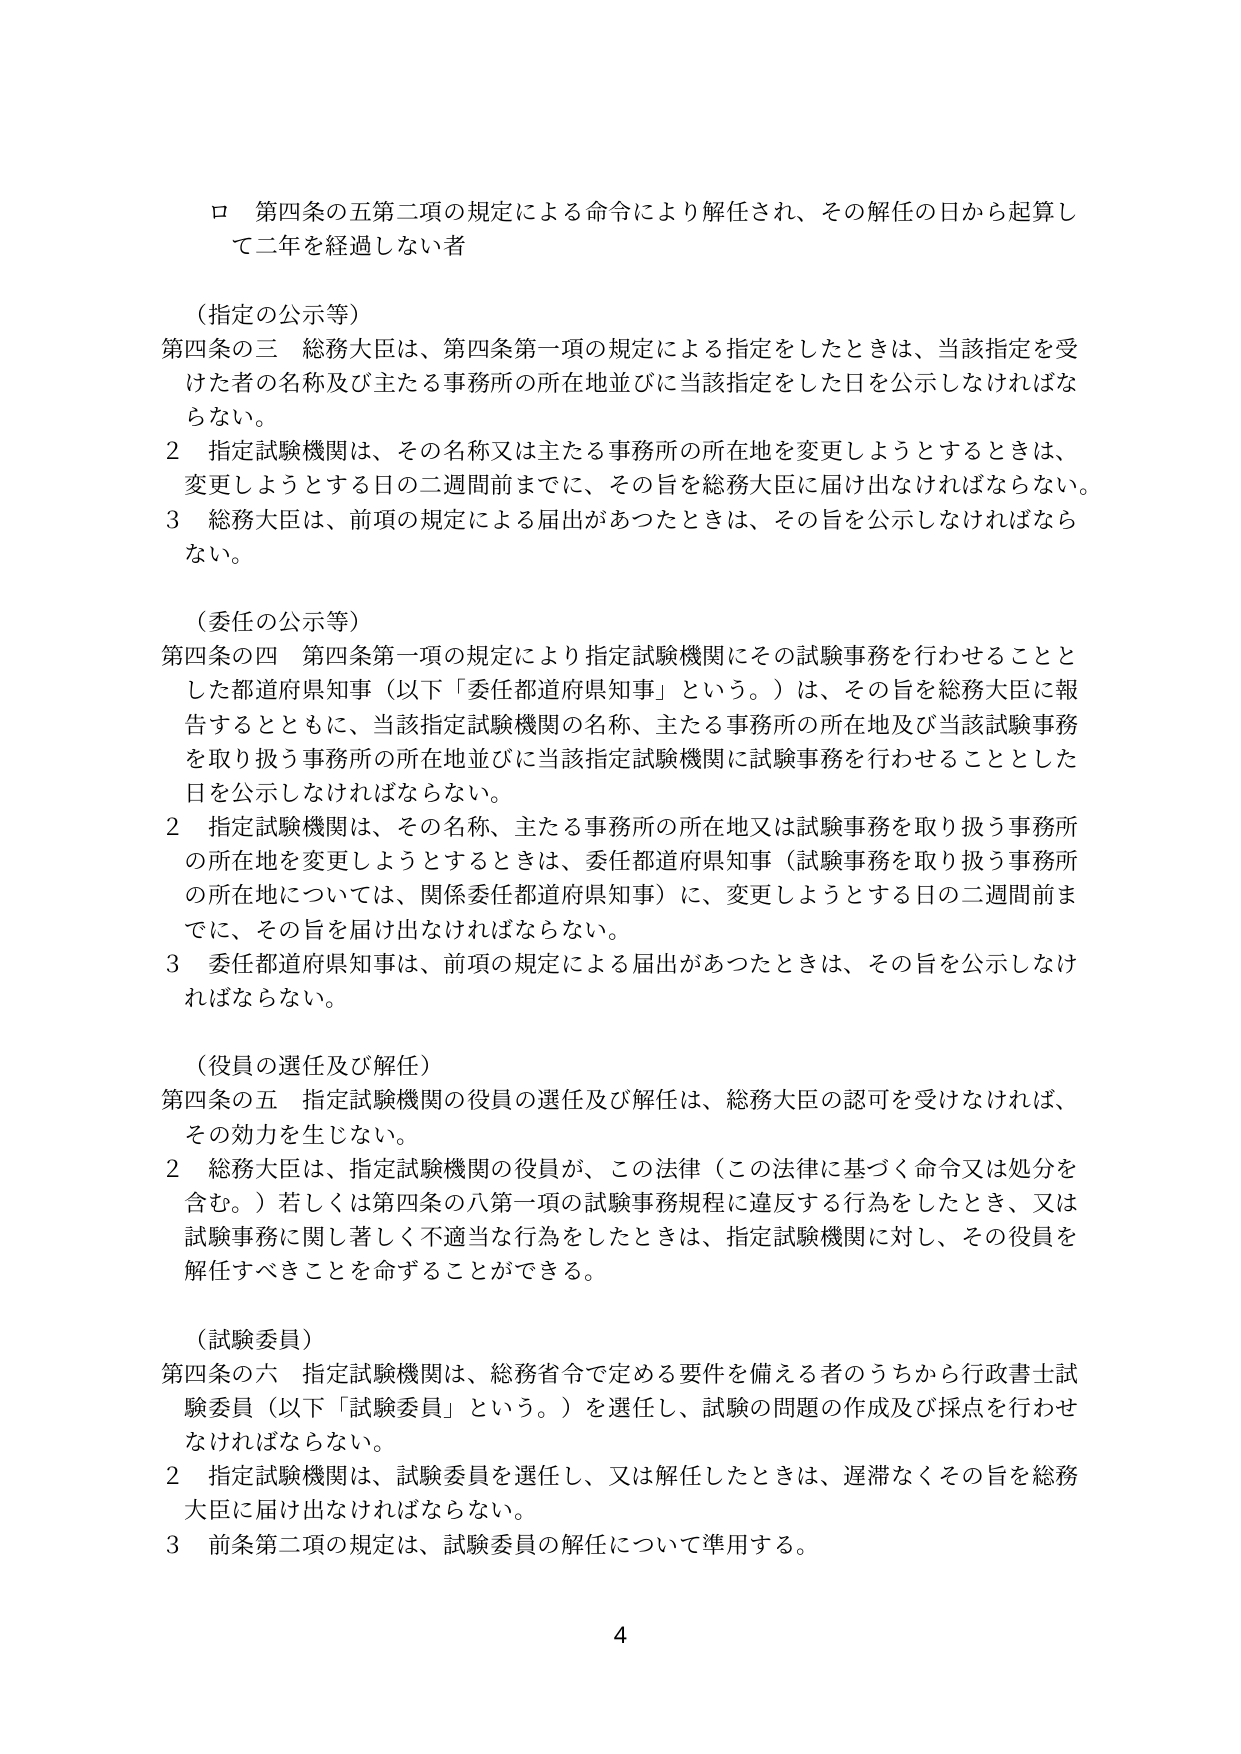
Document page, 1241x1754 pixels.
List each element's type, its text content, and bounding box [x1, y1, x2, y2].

text 第四条の四 第四条第一項の規定により指定試験機関にその試験事務を行わせることとした都道府県知事（以下「委任都道府県知事」という。）は、その旨を総務大臣に報告するとともに、当該指定試験機関の名称、主たる事務所の所在地及び当該試験事務を取り扱う事務所の所在地並びに当該指定試験機関に試験事務を行わせることとした日を公示しなければならない。 [161, 638, 1079, 809]
text ２ 指定試験機関は、試験委員を選任し、又は解任したときは、遅滞なくその旨を総務大臣に届け出なければならない。 [161, 1458, 1079, 1526]
text ２ 指定試験機関は、その名称又は主たる事務所の所在地を変更しようとするときは、変更しようとする日の二週間前までに、その旨を総務大臣に届け出なければならない。 [161, 433, 1079, 501]
text ２ 総務大臣は、指定試験機関の役員が、この法律（この法律に基づく命令又は処分を含む。）若しくは第四条の八第一項の試験事務規程に違反する行為をしたとき、又は試験事務に関し著しく不適当な行為をしたときは、指定試験機関に対し、その役員を解任すべきことを命ずることができる。 [161, 1150, 1079, 1287]
text 第四条の三 総務大臣は、第四条第一項の規定による指定をしたときは、当該指定を受けた者の名称及び主たる事務所の所在地並びに当該指定をした日を公示しなければならない。 [161, 330, 1079, 433]
text （指定の公示等） [184, 296, 1079, 330]
text （委任の公示等） [184, 604, 1079, 638]
text ３ 前条第二項の規定は、試験委員の解任について準用する。 [161, 1526, 1079, 1560]
text ３ 委任都道府県知事は、前項の規定による届出があつたときは、その旨を公示しなければならない。 [161, 945, 1079, 1014]
text （試験委員） [184, 1321, 1079, 1355]
text ３ 総務大臣は、前項の規定による届出があつたときは、その旨を公示しなければならない。 [161, 501, 1079, 569]
text ロ 第四条の五第二項の規定による命令により解任され、その解任の日から起算して二年を経過しない者 [207, 194, 1079, 262]
text （役員の選任及び解任） [184, 1048, 1079, 1082]
text 第四条の五 指定試験機関の役員の選任及び解任は、総務大臣の認可を受けなければ、その効力を生じない。 [161, 1082, 1079, 1150]
text 第四条の六 指定試験機関は、総務省令で定める要件を備える者のうちから行政書士試験委員（以下「試験委員」という。）を選任し、試験の問題の作成及び採点を行わせなければならない。 [161, 1355, 1079, 1458]
text ２ 指定試験機関は、その名称、主たる事務所の所在地又は試験事務を取り扱う事務所の所在地を変更しようとするときは、委任都道府県知事（試験事務を取り扱う事務所の所在地については、関係委任都道府県知事）に、変更しようとする日の二週間前までに、その旨を届け出なければならない。 [161, 809, 1079, 945]
